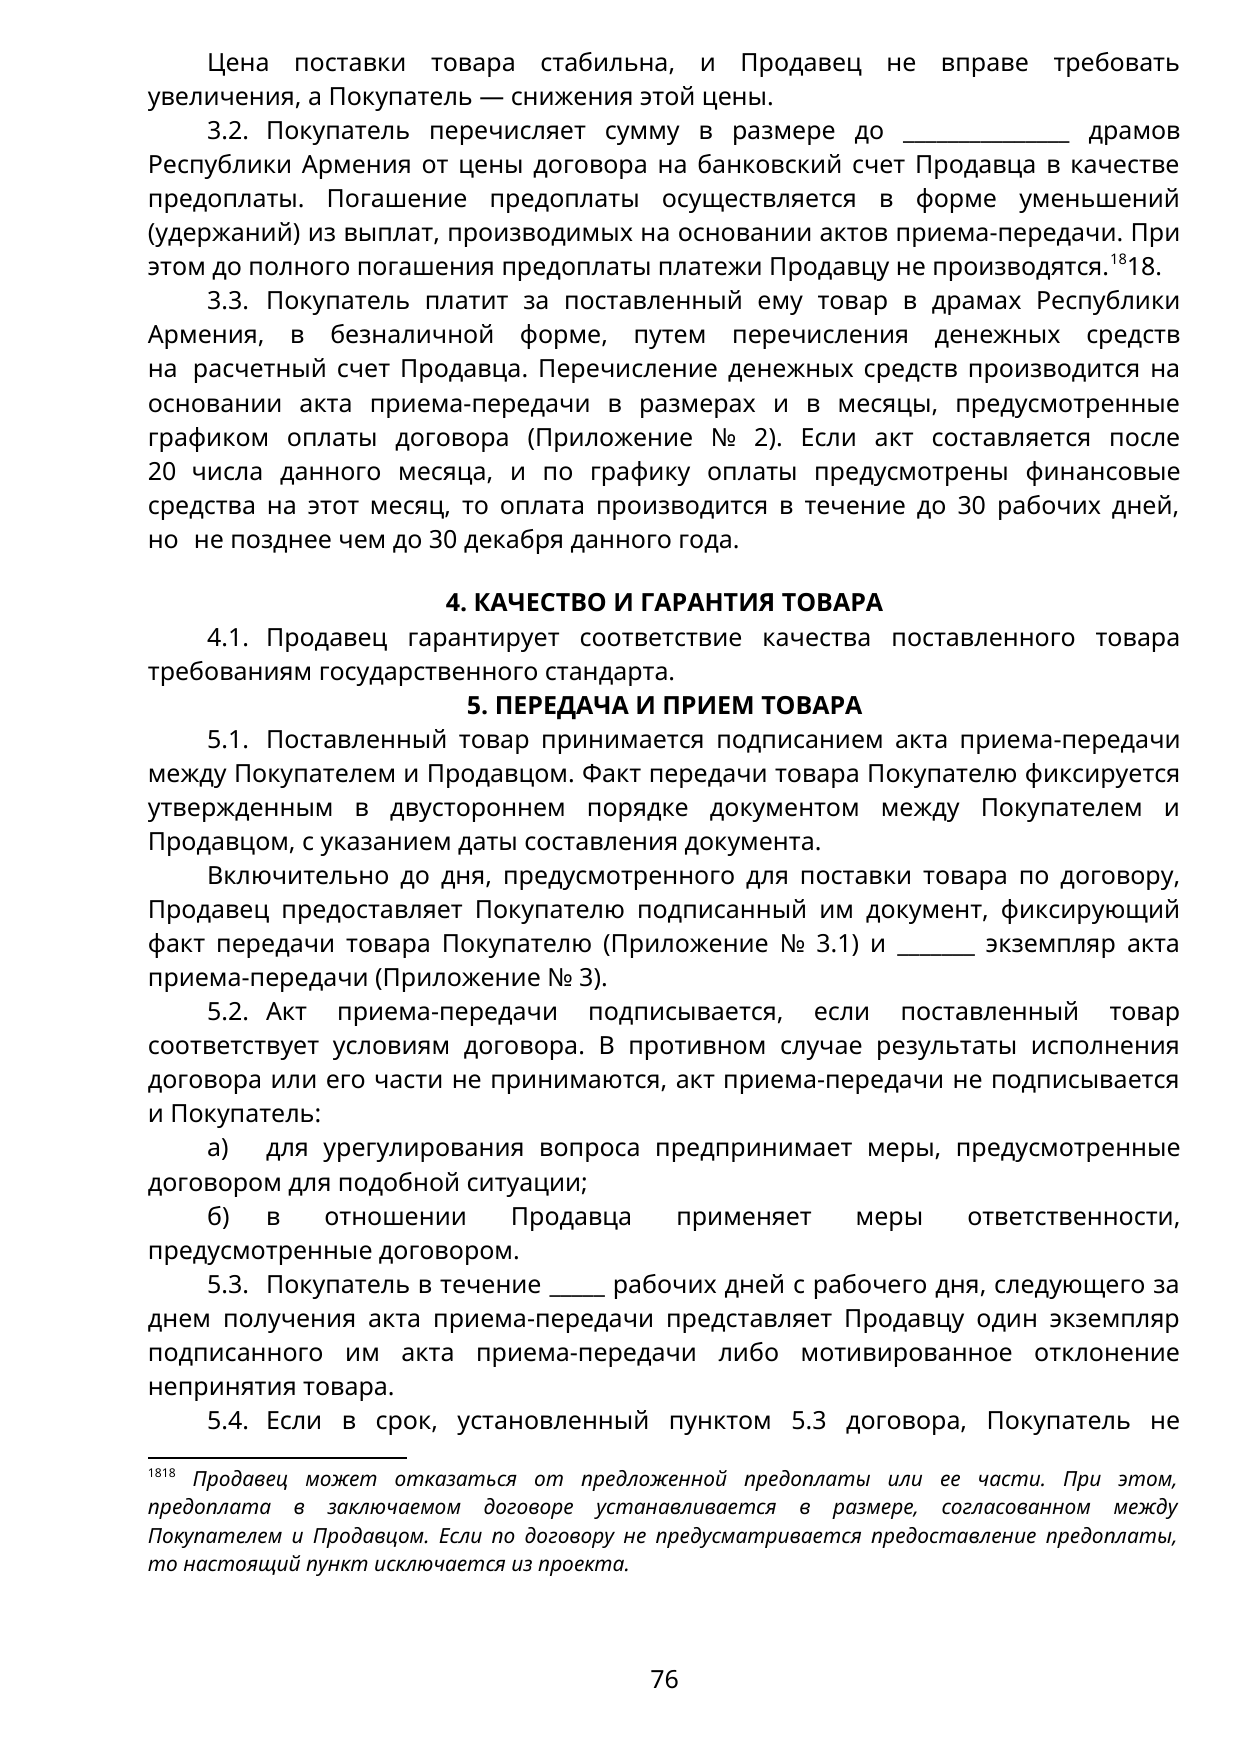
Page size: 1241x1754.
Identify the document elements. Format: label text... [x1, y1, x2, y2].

text а) для урегулирования вопроса предпринимает меры, предусмотренные договором для подобной ситуации; [148, 1130, 1181, 1198]
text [148, 1403, 1181, 1437]
text 4.1. Продавец гарантирует соответствие качества поставленного товара требованиям государственного стандарта. [148, 619, 1181, 687]
text Цена поставки товара стабильна, и Продавец не вправе требовать увеличения, а Покупатель — снижения этой цены. [148, 44, 1181, 112]
text б) в отношении Продавца применяет меры ответственности, предусмотренные договором. [148, 1198, 1181, 1266]
text Включительно до дня, предусмотренного для поставки товара по договору, Продавец предоставляет Покупателю подписанный им документ, фиксирующий факт передачи товара Покупателю (Приложение № 3.1) и _______ экземпляр акта приема-передачи (Приложение № 3). [148, 858, 1181, 994]
text 5.1. Поставленный товар принимается подписанием акта приема-передачи между Покупателем и Продавцом. Факт передачи товара Покупателю фиксируется утвержденным в двустороннем порядке документом между Покупателем и Продавцом, с указанием даты составления документа. [148, 721, 1181, 858]
text 5. ПЕРЕДАЧА И ПРИЕМ ТОВАРА [148, 687, 1181, 721]
text 5.2. Акт приема-передачи подписывается, если поставленный товар соответствует условиям договора. В противном случае результаты исполнения договора или его части не принимаются, акт приема-передачи не подписывается и Покупатель: [148, 994, 1181, 1130]
text 3.2. Покупатель перечисляет сумму в размере до _______________ драмов Республики Армения от цены договора на банковский счет Продавца в качестве предоплаты. Погашение предоплаты осуществляется в форме уменьшений (удержаний) из выплат, производимых на основании актов приема-передачи. При этом до полного погашения предоплаты платежи Продавцу не производятся.18. [148, 112, 1181, 283]
text 4. КАЧЕСТВО И ГАРАНТИЯ ТОВАРА [148, 585, 1181, 619]
text 3.3. Покупатель платит за поставленный ему товар в драмах Республики Армения, в безналичной форме, путем перечисления денежных средств на расчетный счет Продавца. Перечисление денежных средств производится на основании акта приема-передачи в размерах и в месяцы, предусмотренные графиком оплаты договора (Приложение № 2). Если акт составляется после 20 числа данного месяца, и по графику оплаты предусмотрены финансовые средства на этот месяц, то оплата производится в течение до 30 рабочих дней, но не позднее чем до 30 декабря данного года. [148, 283, 1181, 556]
text 5.3. Покупатель в течение _____ рабочих дней с рабочего дня, следующего за днем получения акта приема-передачи представляет Продавцу один экземпляр подписанного им акта приема-передачи либо мотивированное отклонение непринятия товара. [148, 1266, 1181, 1403]
